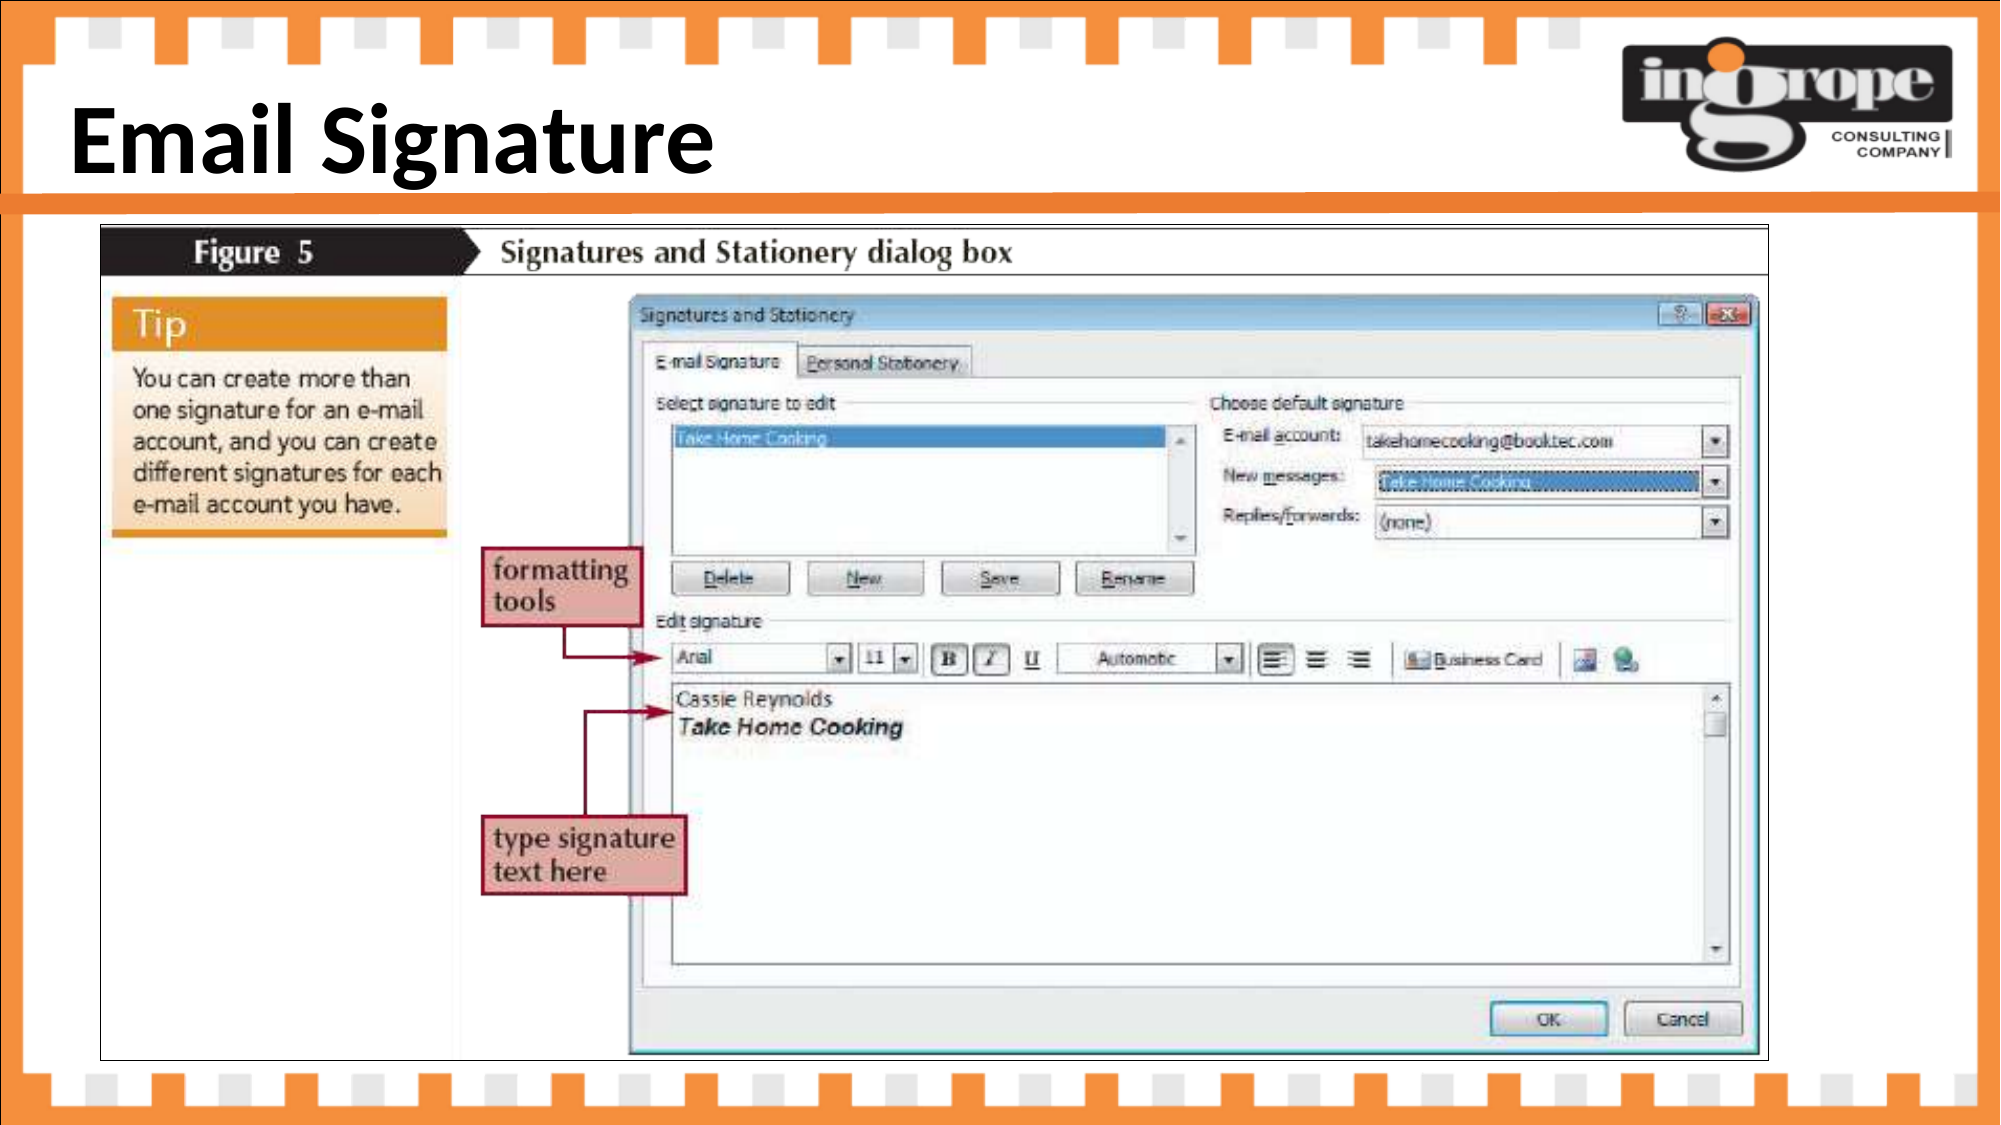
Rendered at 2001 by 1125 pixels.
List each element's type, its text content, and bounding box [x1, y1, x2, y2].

text Email Signature [69, 85, 1931, 196]
picture [1, 1, 2000, 193]
picture [1, 213, 2000, 1125]
